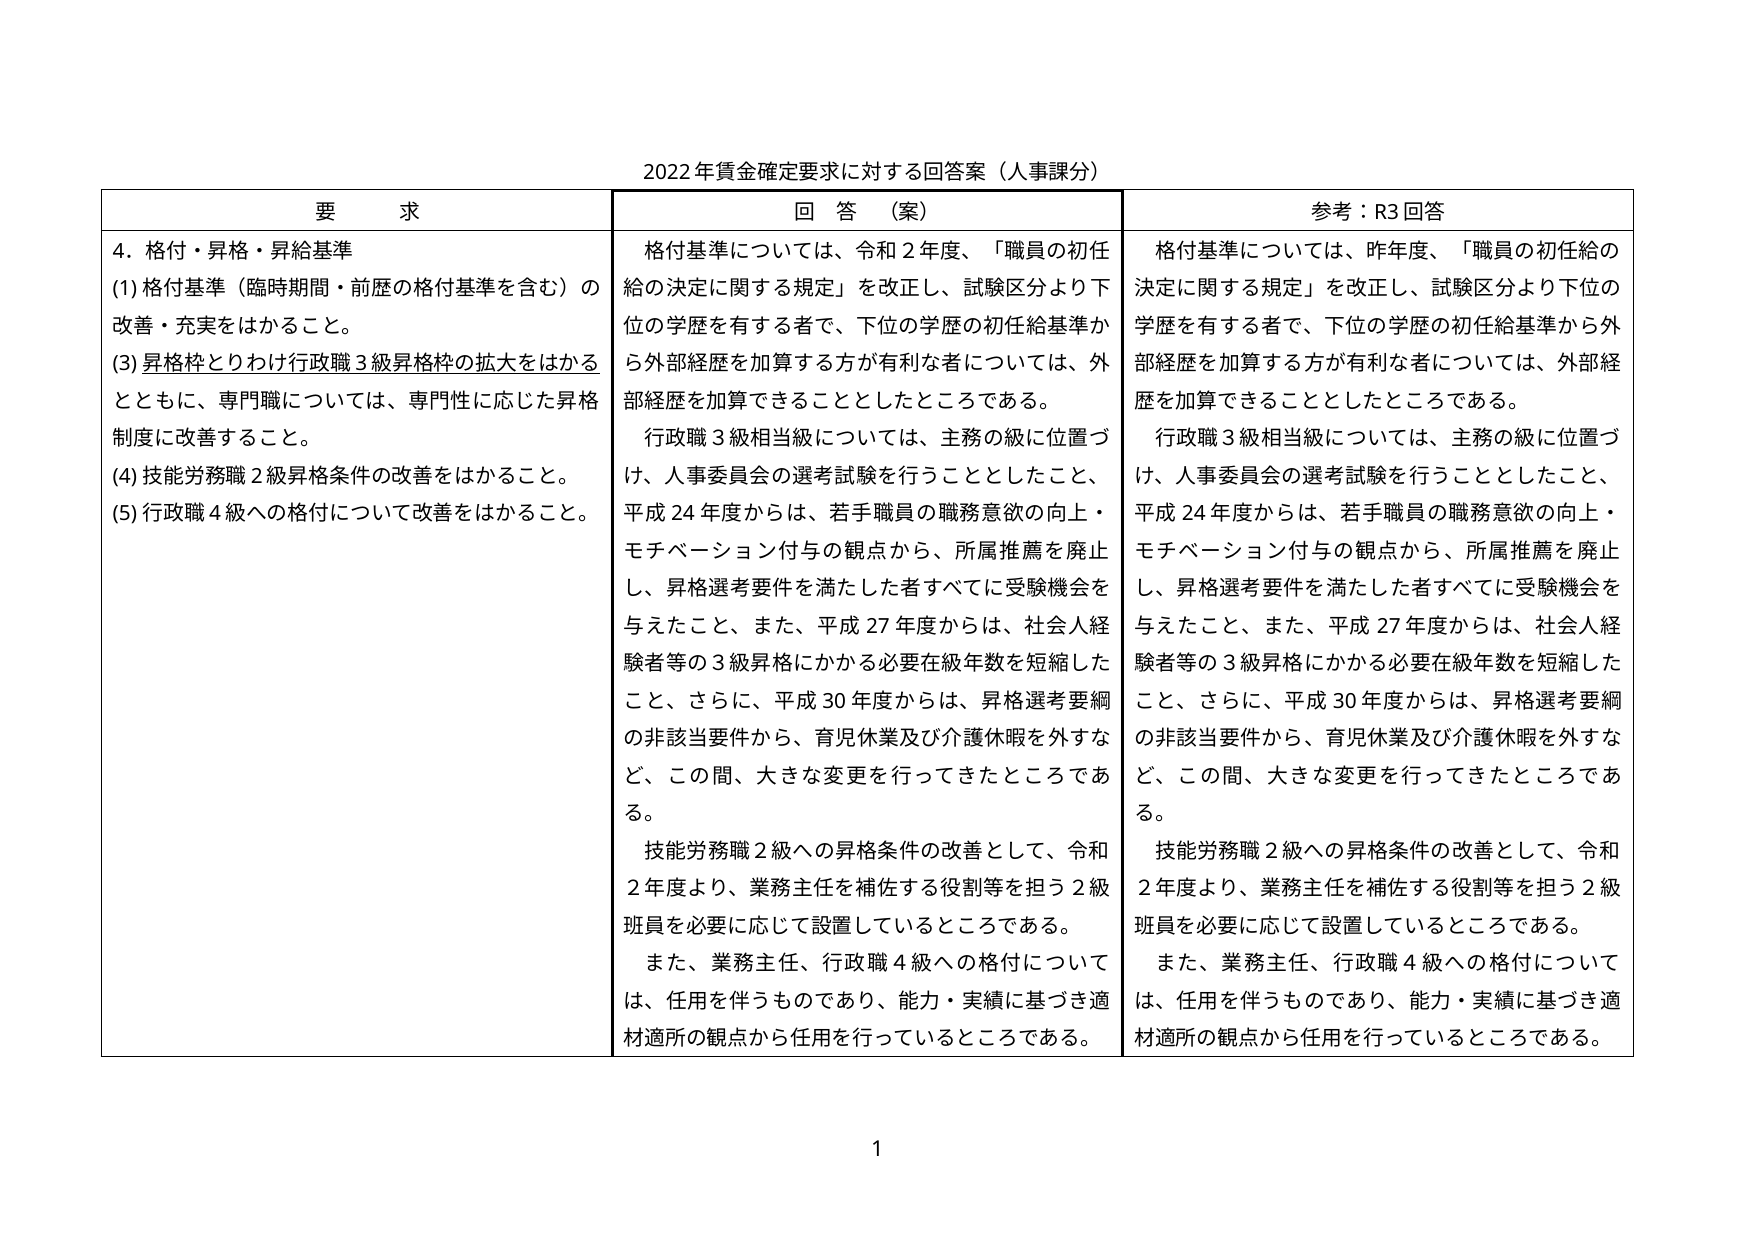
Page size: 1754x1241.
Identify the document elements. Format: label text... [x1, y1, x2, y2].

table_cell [1124, 231, 1633, 1056]
table_header 要 求 [102, 190, 611, 229]
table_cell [614, 231, 1121, 1056]
text 2022年賃金確定要求に対する回答案（人事課分） [112, 151, 1641, 189]
table_header 回 答 （案） [614, 192, 1121, 229]
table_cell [102, 231, 611, 1056]
table_header 参考：R3回答 [1124, 190, 1633, 229]
